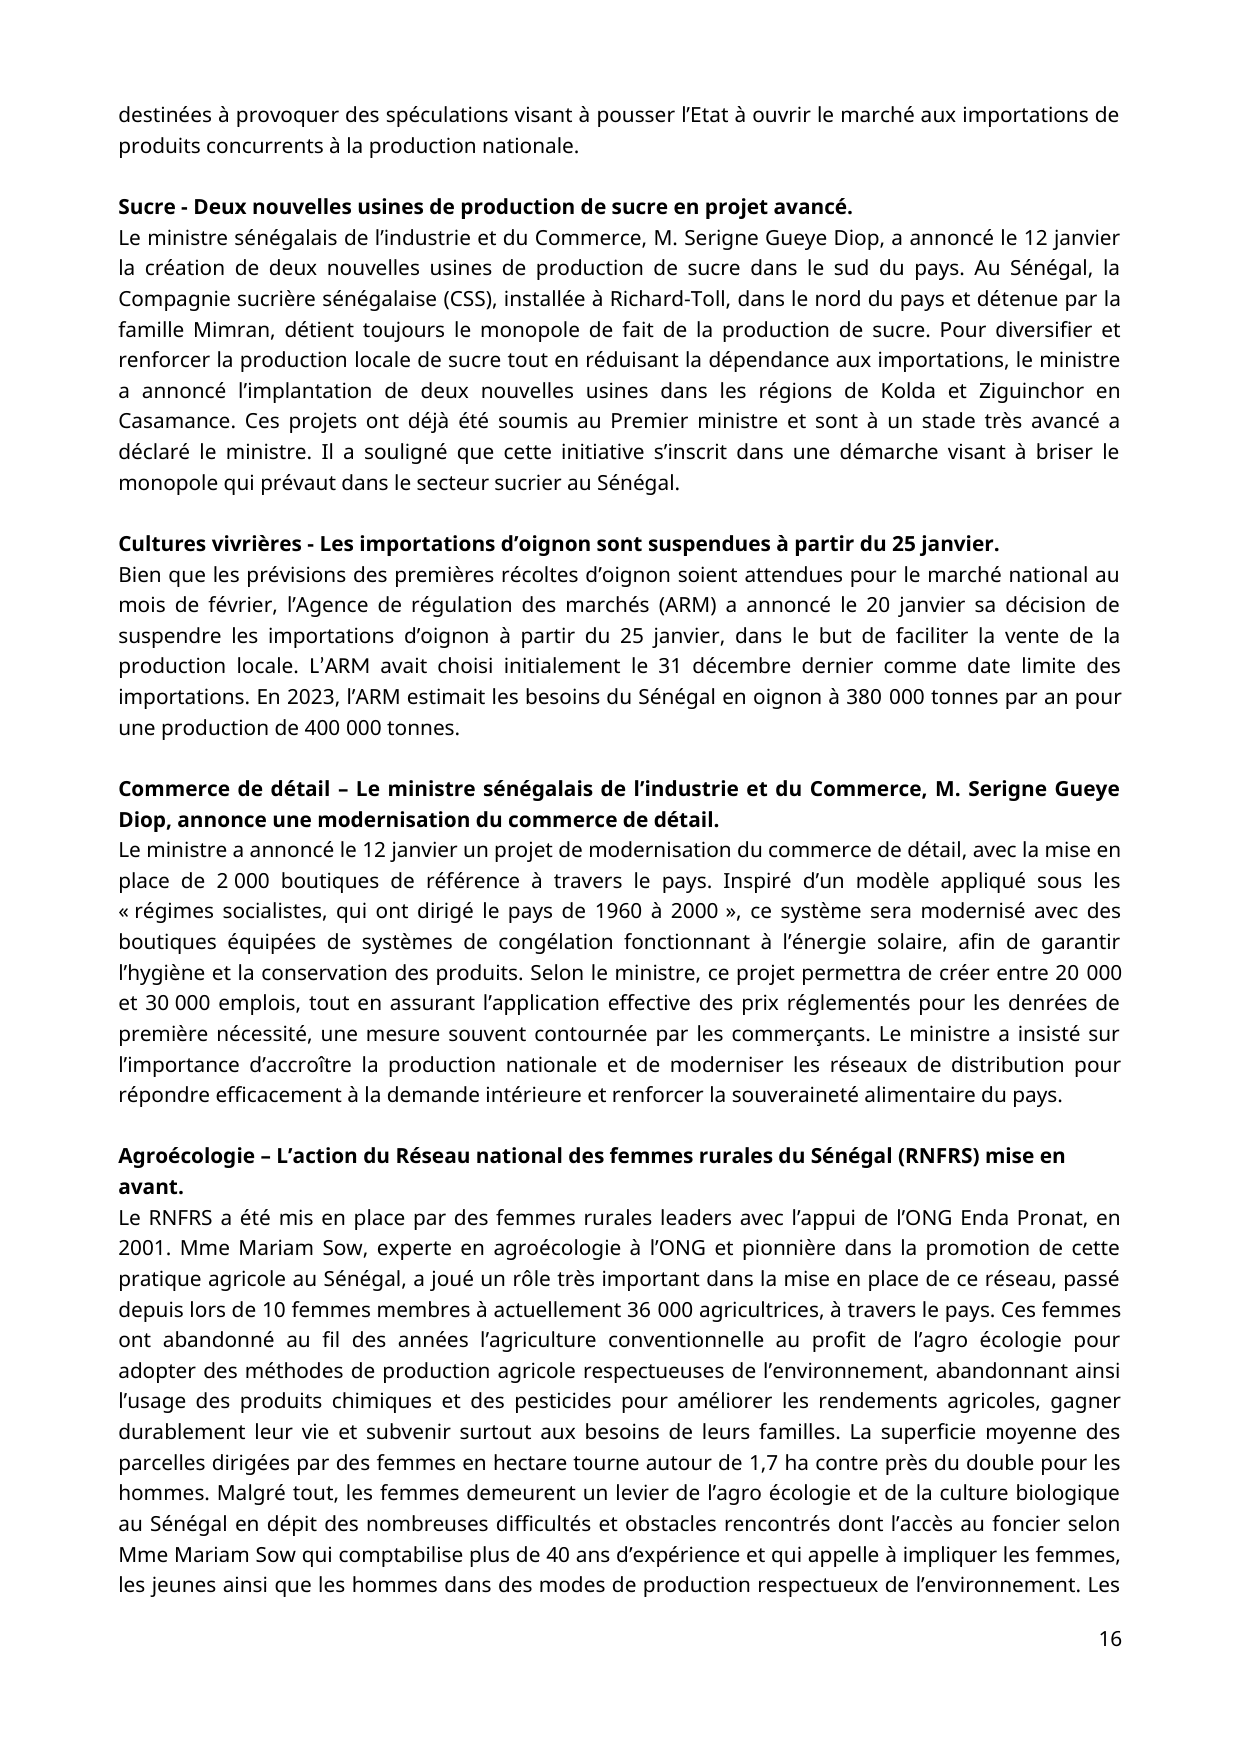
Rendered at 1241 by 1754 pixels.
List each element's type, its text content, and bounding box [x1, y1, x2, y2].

text Sucre - Deux nouvelles usines de production de sucre en projet avancé. [118, 192, 1122, 221]
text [118, 100, 1122, 159]
text Bien que les prévisions des premières récoltes d’oignon soient attendues pour le marché national au mois de février, l’Agence de régulation des marchés (ARM) a annoncé le 20 janvier sa décision de suspendre les importations d’oignon à partir du 25 janvier, dans le but de faciliter la vente de la production locale. L’ARM avait choisi initialement le 31 décembre dernier comme date limite des importations. En 2023, l’ARM estimait les besoins du Sénégal en oignon à 380 000 tonnes par an pour une production de 400 000 tonnes. [118, 560, 1122, 741]
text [118, 1203, 1122, 1599]
text Le ministre sénégalais de l’industrie et du Commerce, M. Serigne Gueye Diop, a annoncé le 12 janvier la création de deux nouvelles usines de production de sucre dans le sud du pays. Au Sénégal, la Compagnie sucrière sénégalaise (CSS), installée à Richard-Toll, dans le nord du pays et détenue par la famille Mimran, détient toujours le monopole de fait de la production de sucre. Pour diversifier et renforcer la production locale de sucre tout en réduisant la dépendance aux importations, le ministre a annoncé l’implantation de deux nouvelles usines dans les régions de Kolda et Ziguinchor en Casamance. Ces projets ont déjà été soumis au Premier ministre et sont à un stade très avancé a déclaré le ministre. Il a souligné que cette initiative s’inscrit dans une démarche visant à briser le monopole qui prévaut dans le secteur sucrier au Sénégal. [118, 223, 1122, 496]
text Agroécologie – L’action du Réseau national des femmes rurales du Sénégal (RNFRS) mise en avant. [118, 1142, 1122, 1201]
text Cultures vivrières - Les importations d’oignon sont suspendues à partir du 25 janvier. [118, 529, 1122, 558]
text Commerce de détail – Le ministre sénégalais de l’industrie et du Commerce, M. Serigne Gueye Diop, annonce une modernisation du commerce de détail. [118, 774, 1122, 833]
text Le ministre a annoncé le 12 janvier un projet de modernisation du commerce de détail, avec la mise en place de 2 000 boutiques de référence à travers le pays. Inspiré d’un modèle appliqué sous les « régimes socialistes, qui ont dirigé le pays de 1960 à 2000 », ce système sera modernisé avec des boutiques équipées de systèmes de congélation fonctionnant à l’énergie solaire, afin de garantir l’hygiène et la conservation des produits. Selon le ministre, ce projet permettra de créer entre 20 000 et 30 000 emplois, tout en assurant l’application effective des prix réglementés pour les denrées de première nécessité, une mesure souvent contournée par les commerçants. Le ministre a insisté sur l’importance d’accroître la production nationale et de moderniser les réseaux de distribution pour répondre efficacement à la demande intérieure et renforcer la souveraineté alimentaire du pays. [118, 835, 1122, 1109]
